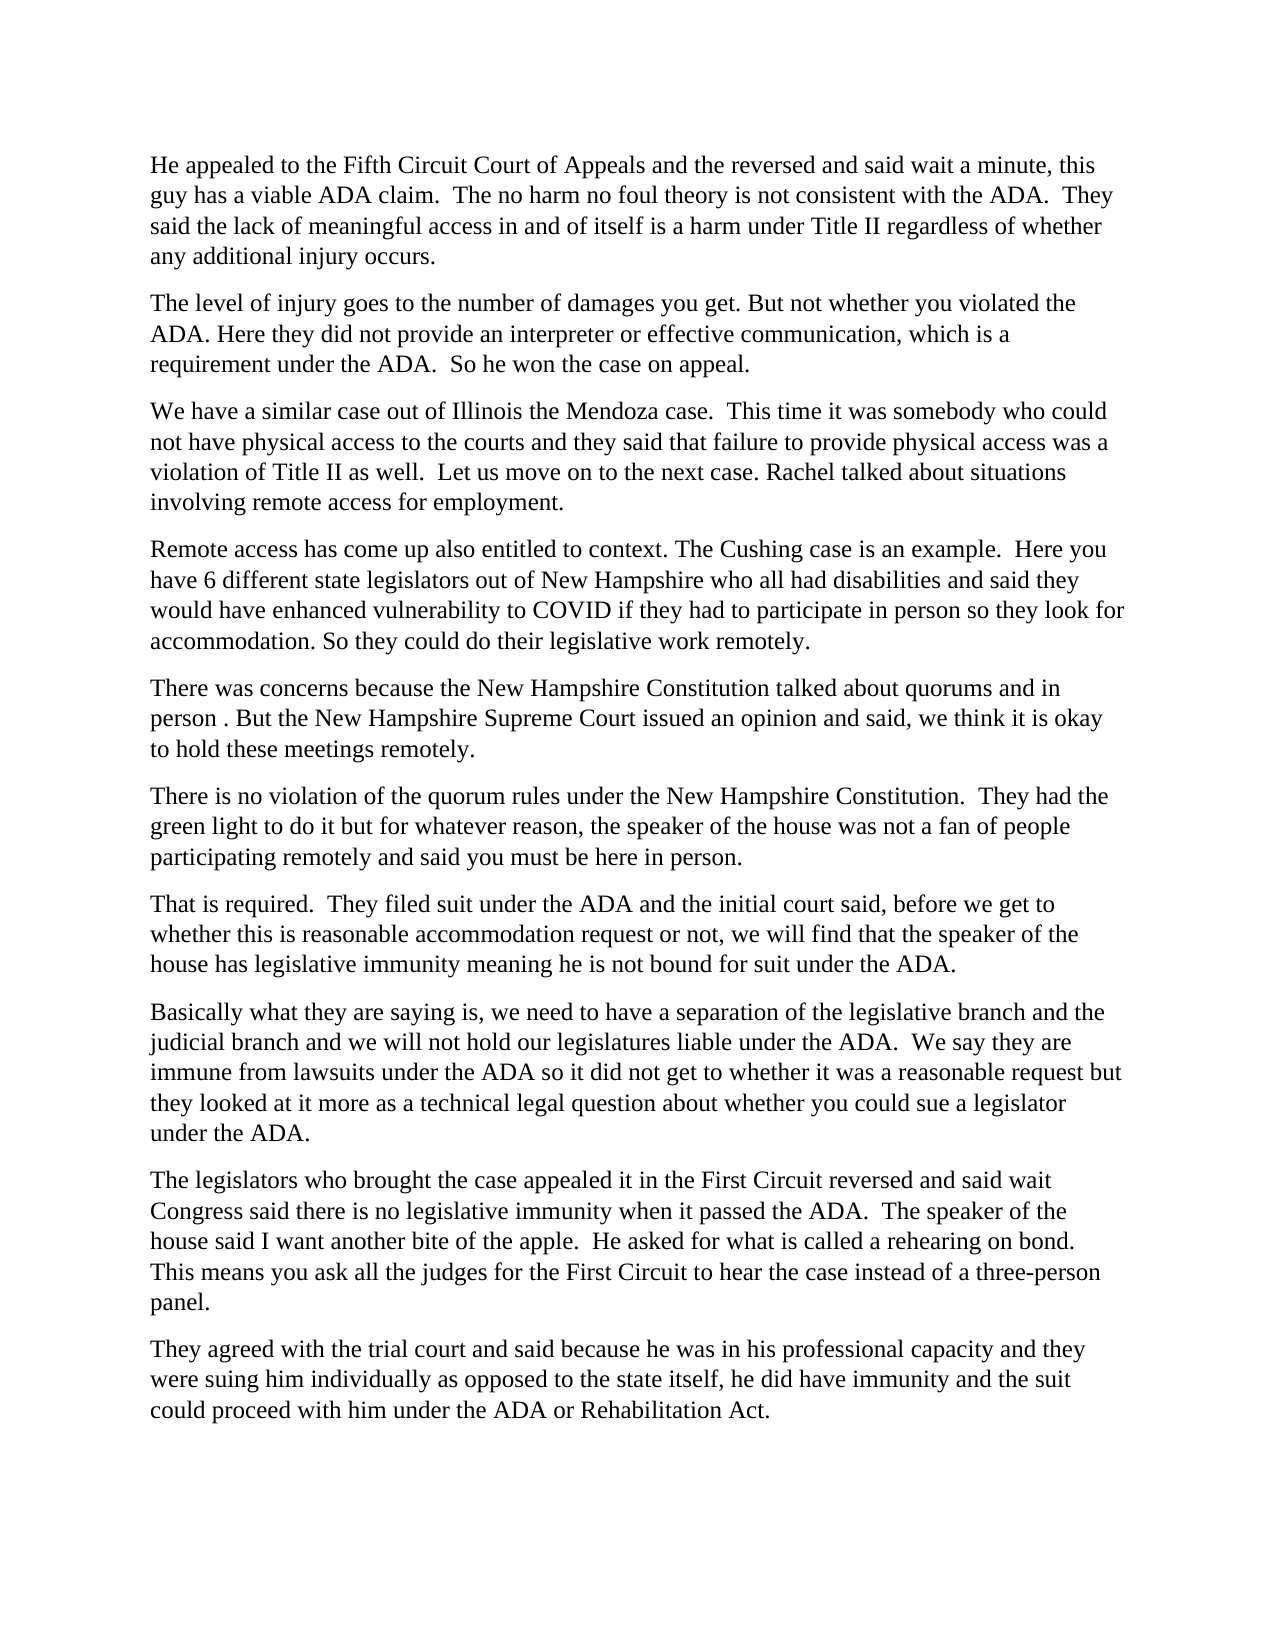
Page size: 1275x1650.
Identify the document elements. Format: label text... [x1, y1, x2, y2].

text There is no violation of the quorum rules under the New Hampshire Constitution. They had the green light to do it but for whatever reason, the speaker of the house was not a fan of people participating remotely and said you must be here in person. [150, 781, 1125, 870]
text Remote access has come up also entitled to context. The Cushing case is an example. Here you have 6 different state legislators out of New Hampshire who all had disabilities and said they would have enhanced vulnerability to COVID if they had to participate in person so they look for accommodation. So they could do their legislative work remotely. [150, 534, 1125, 654]
text We have a similar case out of Illinois the Mendoza case. This time it was somebody who could not have physical access to the courts and they said that failure to provide physical access was a violation of Title II as well. Let us move on to the next case. Rachel talked about situations involving remote access for employment. [150, 396, 1125, 516]
text The legislators who brought the case appealed it in the First Circuit reversed and said wait Congress said there is no legislative immunity when it passed the ADA. The speaker of the house said I want another bite of the apple. He asked for what is called a rehearing on bond. This means you ask all the judges for the First Circuit to hear the case instead of a three-person panel. [150, 1165, 1125, 1316]
text They agreed with the trial court and said because he was in his professional capacity and they were suing him individually as opposed to the state itself, he did have immunity and the suit could proceed with him under the ADA or Rehabilitation Act. [150, 1334, 1125, 1424]
text Basically what they are saying is, we need to have a separation of the legislative branch and the judicial branch and we will not hold our legislatures liable under the ADA. We say they are immune from lawsuits under the ADA so it did not get to whether it was a reasonable request but they looked at it more as a technical legal question about whether you could sue a legislator under the ADA. [150, 997, 1125, 1147]
text That is required. They filed suit under the ADA and the initial court said, before we get to whether this is reasonable accommodation request or not, we will find that the speaker of the house has legislative immunity meaning he is not bound for suit under the ADA. [150, 889, 1125, 978]
text The level of injury goes to the number of damages you get. But not whether you violated the ADA. Here they did not provide an interpreter or effective communication, which is a requirement under the ADA. So he won the case on appeal. [150, 288, 1125, 378]
text There was concerns because the New Hampshire Constitution talked about quorums and in person . But the New Hampshire Supreme Court issued an opinion and said, we think it is okay to hold these meetings remotely. [150, 673, 1125, 762]
text He appealed to the Fifth Circuit Court of Appeals and the reversed and said wait a minute, this guy has a viable ADA claim. The no harm no foul theory is not consistent with the ADA. They said the lack of meaningful access in and of itself is a harm under Title II regardless of whether any additional injury occurs. [150, 150, 1125, 270]
